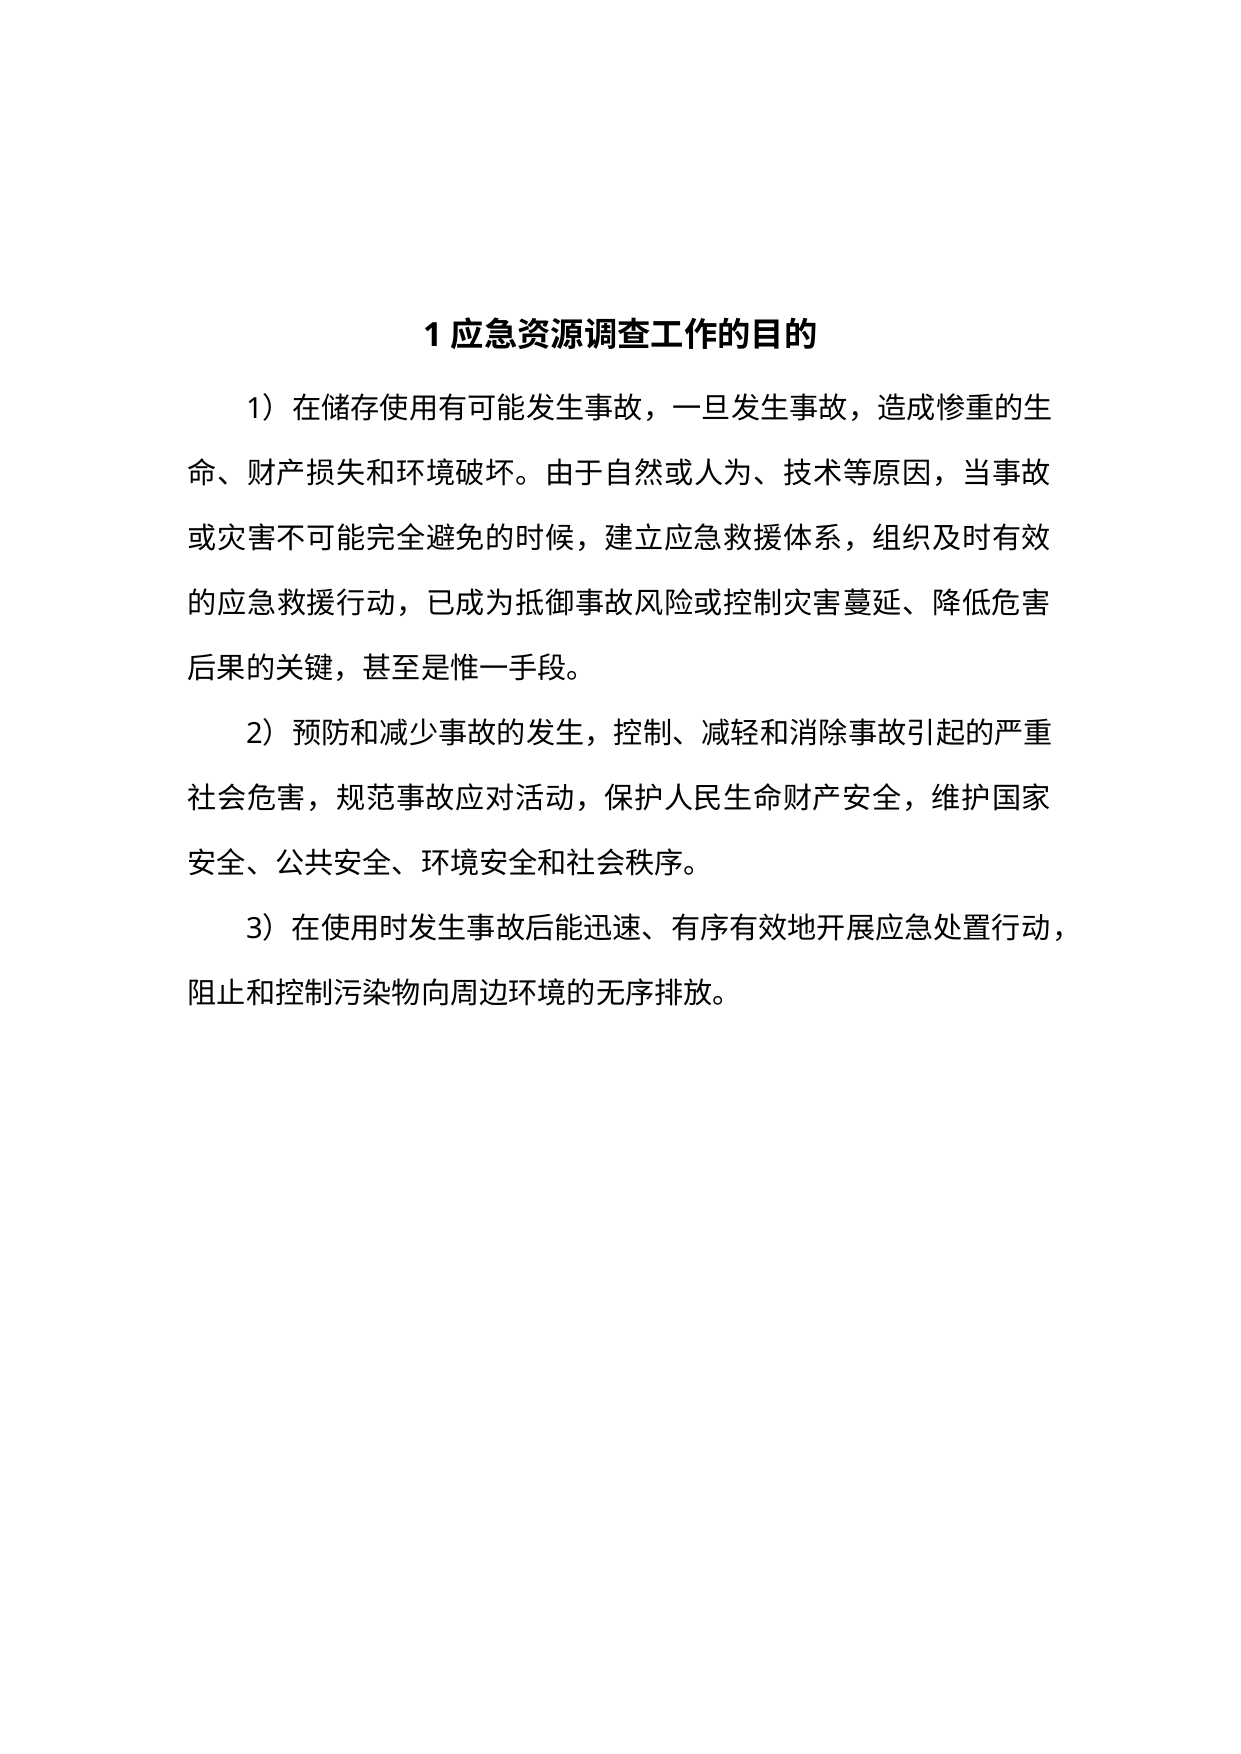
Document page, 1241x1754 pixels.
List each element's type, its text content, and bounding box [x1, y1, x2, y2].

text 3）在使用时发生事故后能迅速、有序有效地开展应急处置行动，阻止和控制污染物向周边环境的无序排放。 [187, 893, 1053, 1023]
text 1）在储存使用有可能发生事故，一旦发生事故，造成惨重的生命、财产损失和环境破坏。由于自然或人为、技术等原因，当事故或灾害不可能完全避免的时候，建立应急救援体系，组织及时有效的应急救援行动，已成为抵御事故风险或控制灾害蔓延、降低危害后果的关键，甚至是惟一手段。 [187, 373, 1053, 698]
subtitle 1 应急资源调查工作的目的 [187, 308, 1053, 357]
text 2）预防和减少事故的发生，控制、减轻和消除事故引起的严重社会危害，规范事故应对活动，保护人民生命财产安全，维护国家安全、公共安全、环境安全和社会秩序。 [187, 698, 1053, 893]
